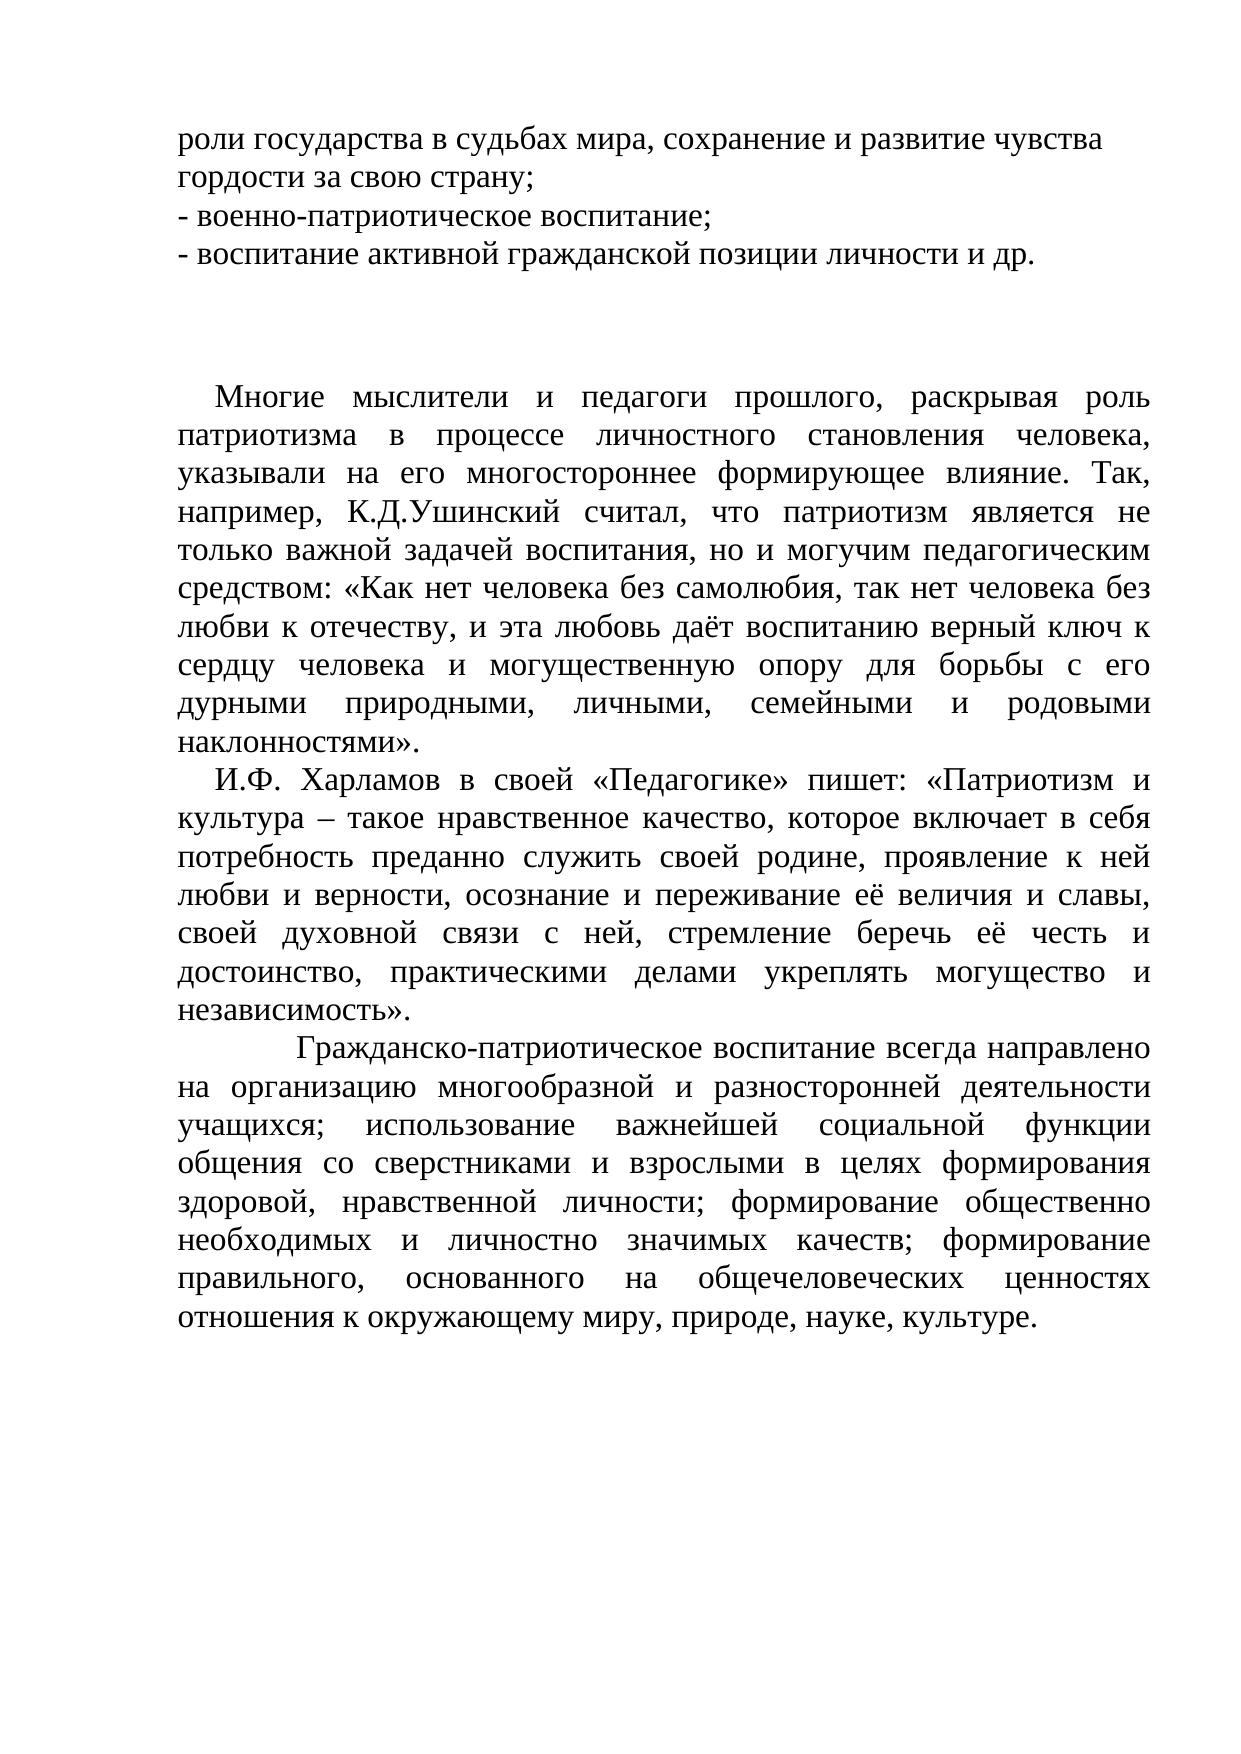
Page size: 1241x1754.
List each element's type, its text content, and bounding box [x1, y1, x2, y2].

text Многие мыслители и педагоги прошлого, раскрывая роль патриотизма в процессе личностного становления человека, указывали на его многостороннее формирующее влияние. Так, например, К.Д.Ушинский считал, что патриотизм является не только важной задачей воспитания, но и могучим педагогическим средством: «Как нет человека без самолюбия, так нет человека без любви к отечеству, и эта любовь даёт воспитанию верный ключ к сердцу человека и могущественную опору для борьбы с его дурными природными, личными, семейными и родовыми наклонностями». [177, 376, 1152, 759]
text Гражданско-патриотическое воспитание всегда направлено на организацию многообразной и разносторонней деятельности учащихся; использование важнейшей социальной функции общения со сверстниками и взрослыми в целях формирования здоровой, нравственной личности; формирование общественно необходимых и личностно значимых качеств; формирование правильного, основанного на общечеловеческих ценностях отношения к окружающему миру, природе, науке, культуре. [177, 1028, 1152, 1334]
text И.Ф. Харламов в своей «Педагогике» пишет: «Патриотизм и культура – такое нравственное качество, которое включает в себя потребность преданно служить своей родине, проявление к ней любви и верности, осознание и переживание её величия и славы, своей духовной связи с ней, стремление беречь её честь и достоинство, практическими делами укреплять могущество и независимость». [177, 759, 1152, 1028]
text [177, 118, 1152, 376]
